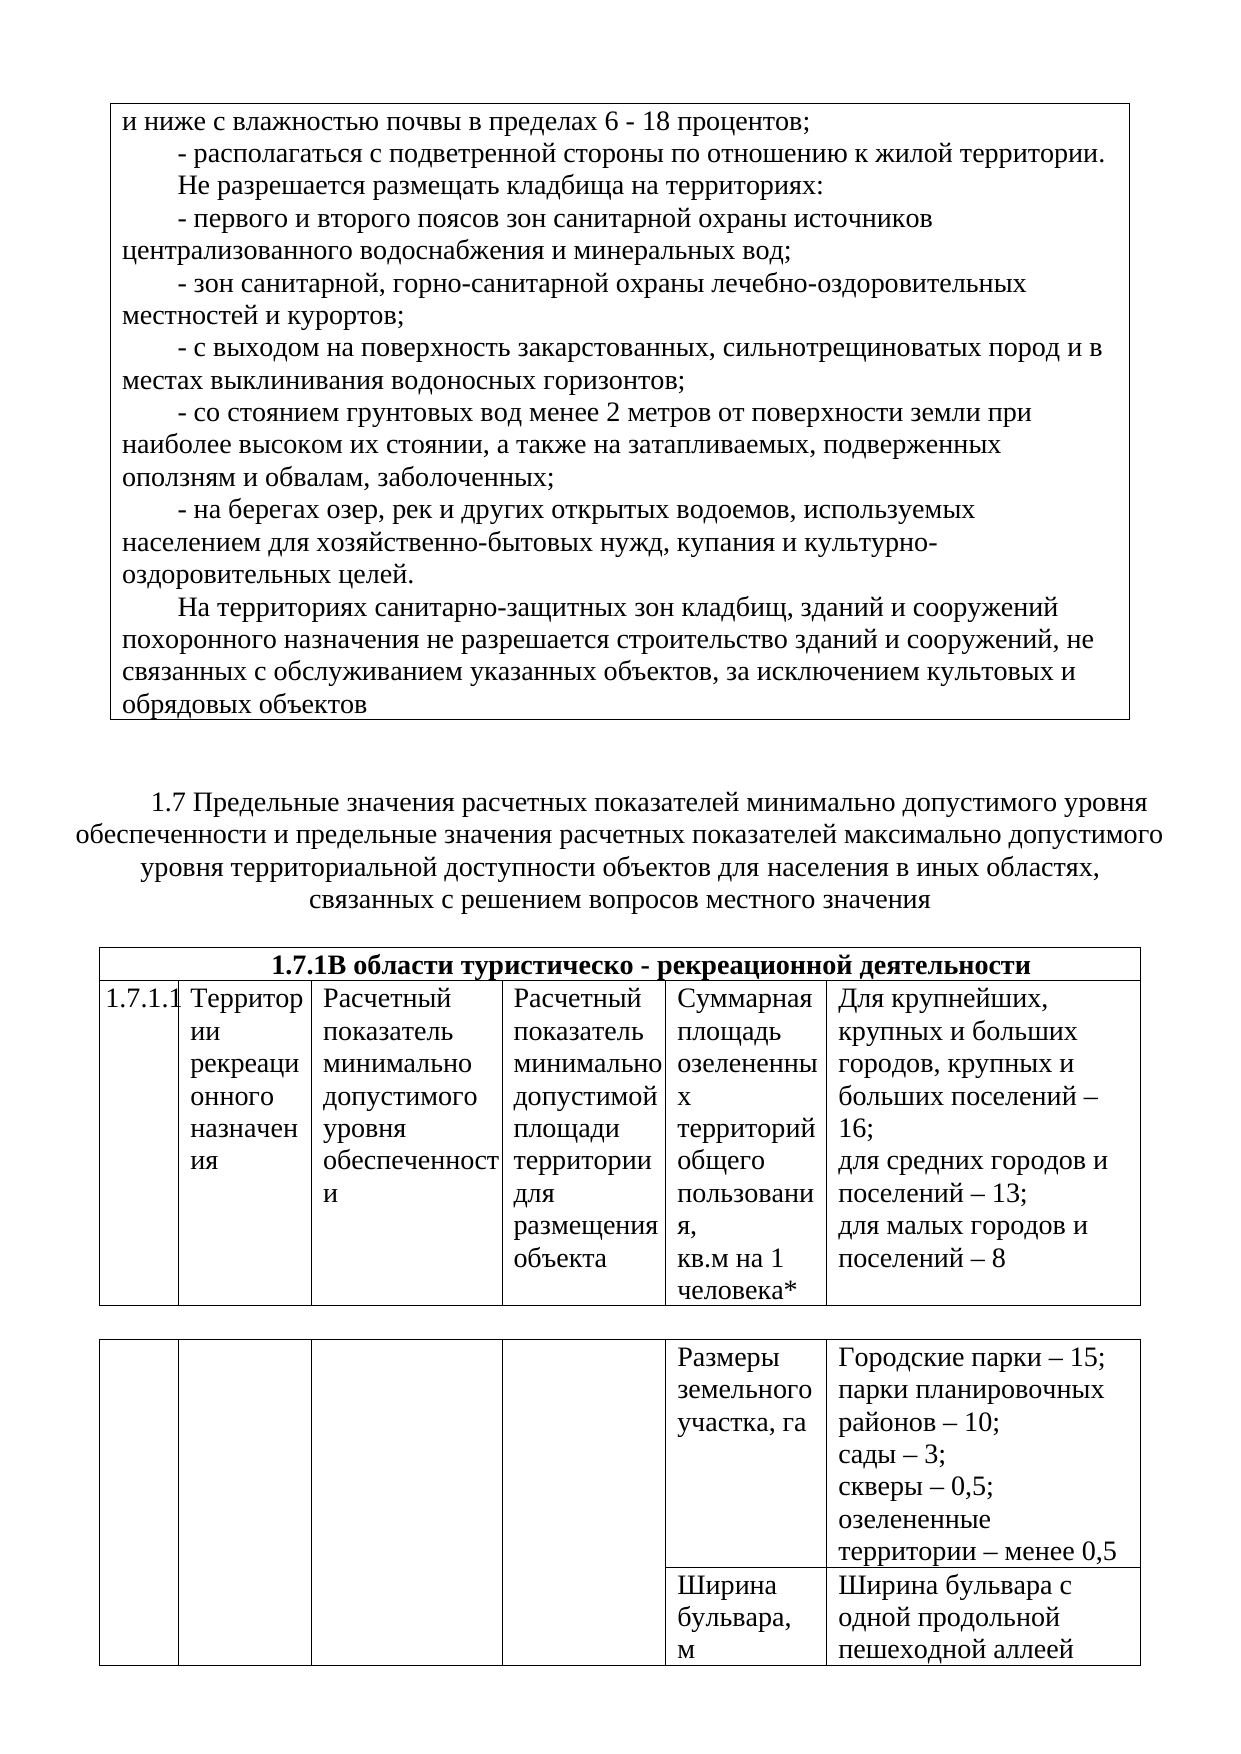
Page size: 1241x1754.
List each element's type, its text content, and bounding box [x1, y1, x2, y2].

table_header Размеры земельного участка, га [666, 1340, 826, 1567]
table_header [111, 104, 1129, 719]
table_header [503, 1340, 665, 1665]
table_cell Расчетный показатель минимально допустимого уровня обеспеченности [312, 981, 502, 1305]
table_cell Территории рекреационного назначения [179, 981, 311, 1305]
table_header [312, 1340, 502, 1665]
table_cell Ширина бульвара, м [666, 1568, 826, 1665]
table_header [100, 1340, 178, 1665]
table_header 1.7.1В области туристическо - рекреационной деятельности [100, 948, 1140, 980]
table_header [179, 1340, 311, 1665]
table_cell Для крупнейших, крупных и больших городов, крупных и больших поселений – 16; для средних городов и поселений – 13; для малых городов и поселений – 8 [827, 981, 1140, 1305]
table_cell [827, 1568, 1140, 1665]
table_header Городские парки – 15; парки планировочных районов – 10; сады – 3; скверы – 0,5; озелененные территории – менее 0,5 [827, 1340, 1140, 1567]
table_cell 1.7.1.1 [100, 981, 178, 1305]
table_cell Суммарная площадь озелененных территорий общего пользования, кв.м на 1 человека* [666, 981, 826, 1305]
text 1.7 Предельные значения расчетных показателей минимально допустимого уровня обеспеченности и предельные значения расчетных показателей максимально допустимого уровня территориальной доступности объектов для населения в иных областях, связанных с решением вопросов местного значения [75, 785, 1165, 914]
table_cell Расчетный показатель минимально допустимой площади территории для размещения объекта [503, 981, 665, 1305]
